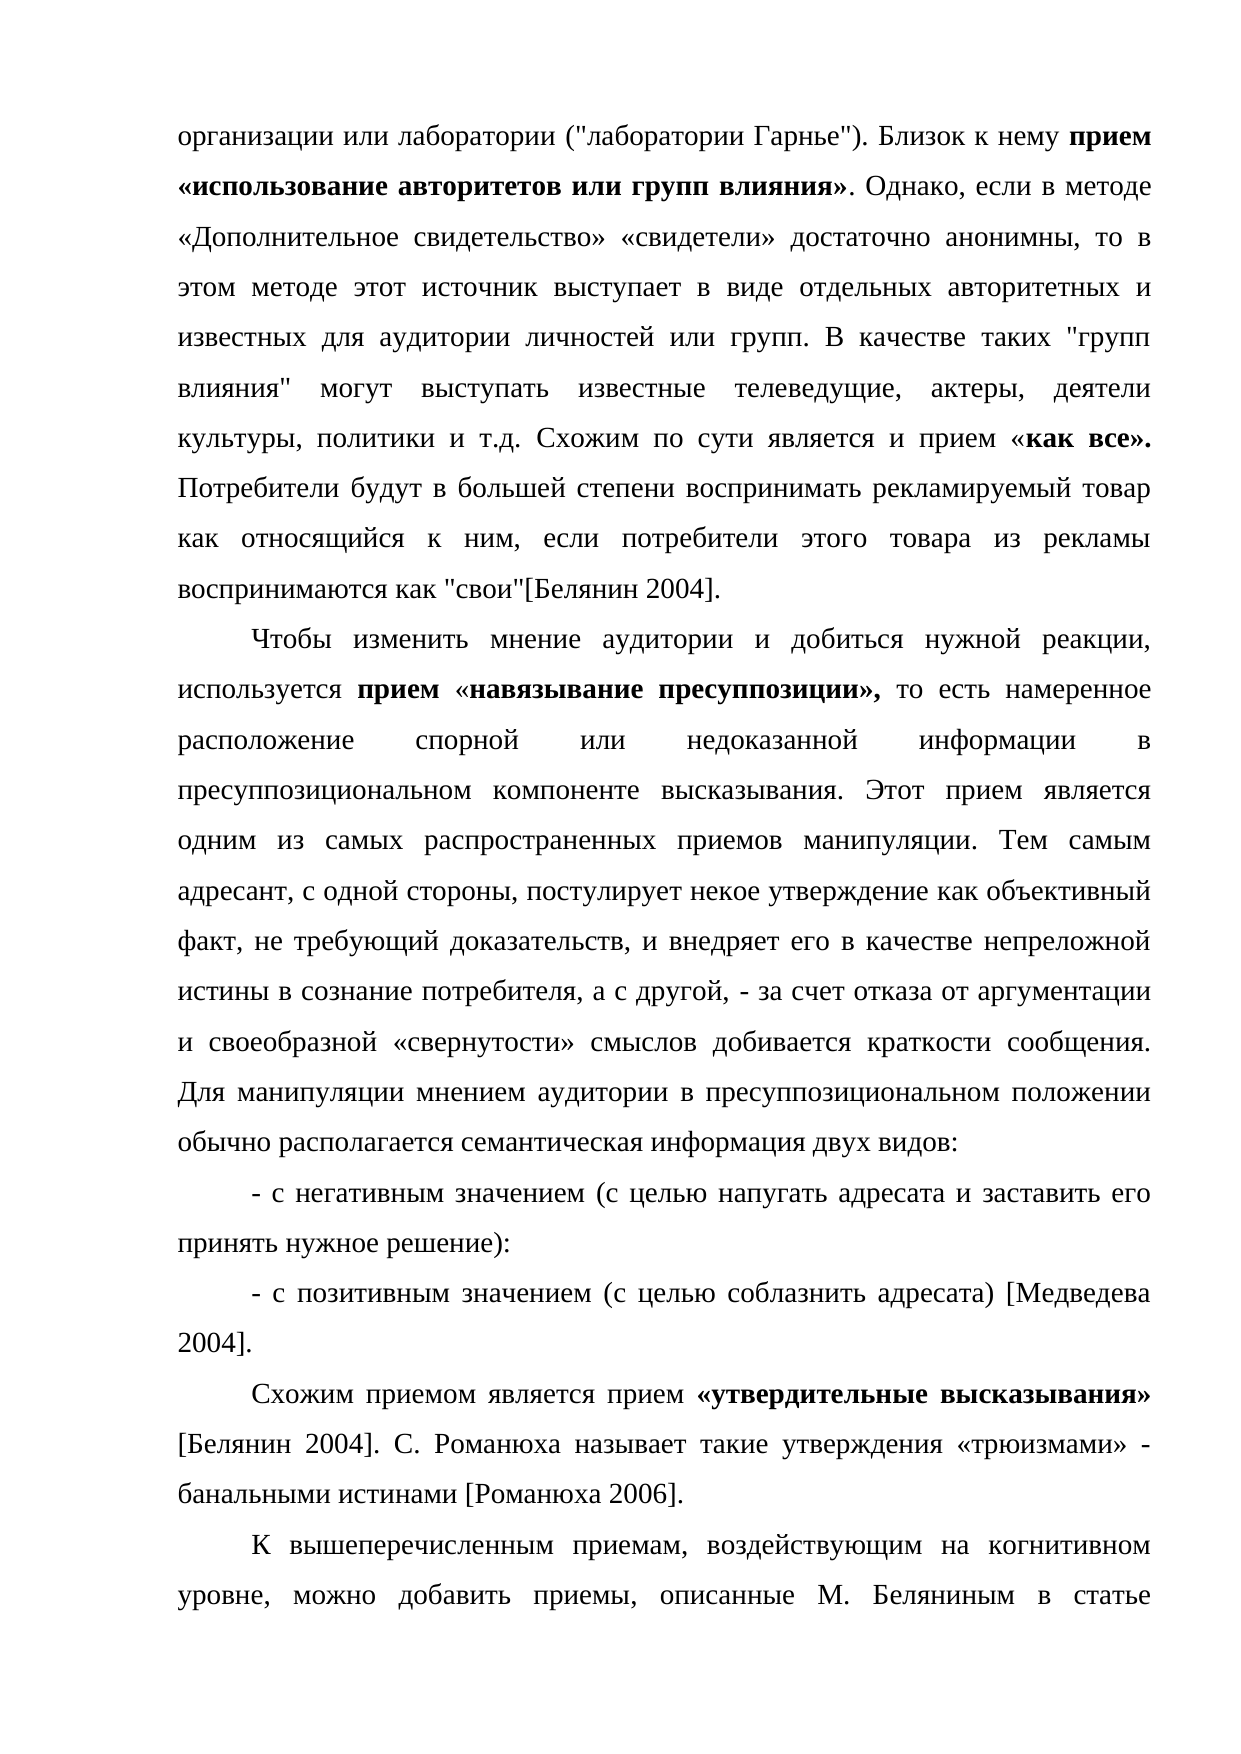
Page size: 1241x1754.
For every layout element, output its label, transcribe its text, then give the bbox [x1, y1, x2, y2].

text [177, 118, 1152, 604]
text - с позитивным значением (с целью соблазнить адресата) [Медведева 2004]. [177, 1275, 1152, 1359]
text Схожим приемом является прием «утвердительные высказывания» [Белянин 2004]. С. Романюха называет такие утверждения «трюизмами» - банальными истинами [Романюха 2006]. [177, 1376, 1152, 1510]
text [177, 1527, 1152, 1611]
text - с негативным значением (с целью напугать адресата и заставить его принять нужное решение): [177, 1175, 1152, 1258]
text Чтобы изменить мнение аудитории и добиться нужной реакции, используется прием «навязывание пресуппозиции», то есть намеренное расположение спорной или недоказанной информации в пресуппозициональном компоненте высказывания. Этот прием является одним из самых распространенных приемов манипуляции. Тем самым адресант, с одной стороны, постулирует некое утверждение как объективный факт, не требующий доказательств, и внедряет его в качестве непреложной истины в сознание потребителя, а с другой, - за счет отказа от аргументации и своеобразной «свернутости» смыслов добивается краткости сообщения. Для манипуляции мнением аудитории в пресуппозициональном положении обычно располагается семантическая информация двух видов: [177, 621, 1152, 1158]
